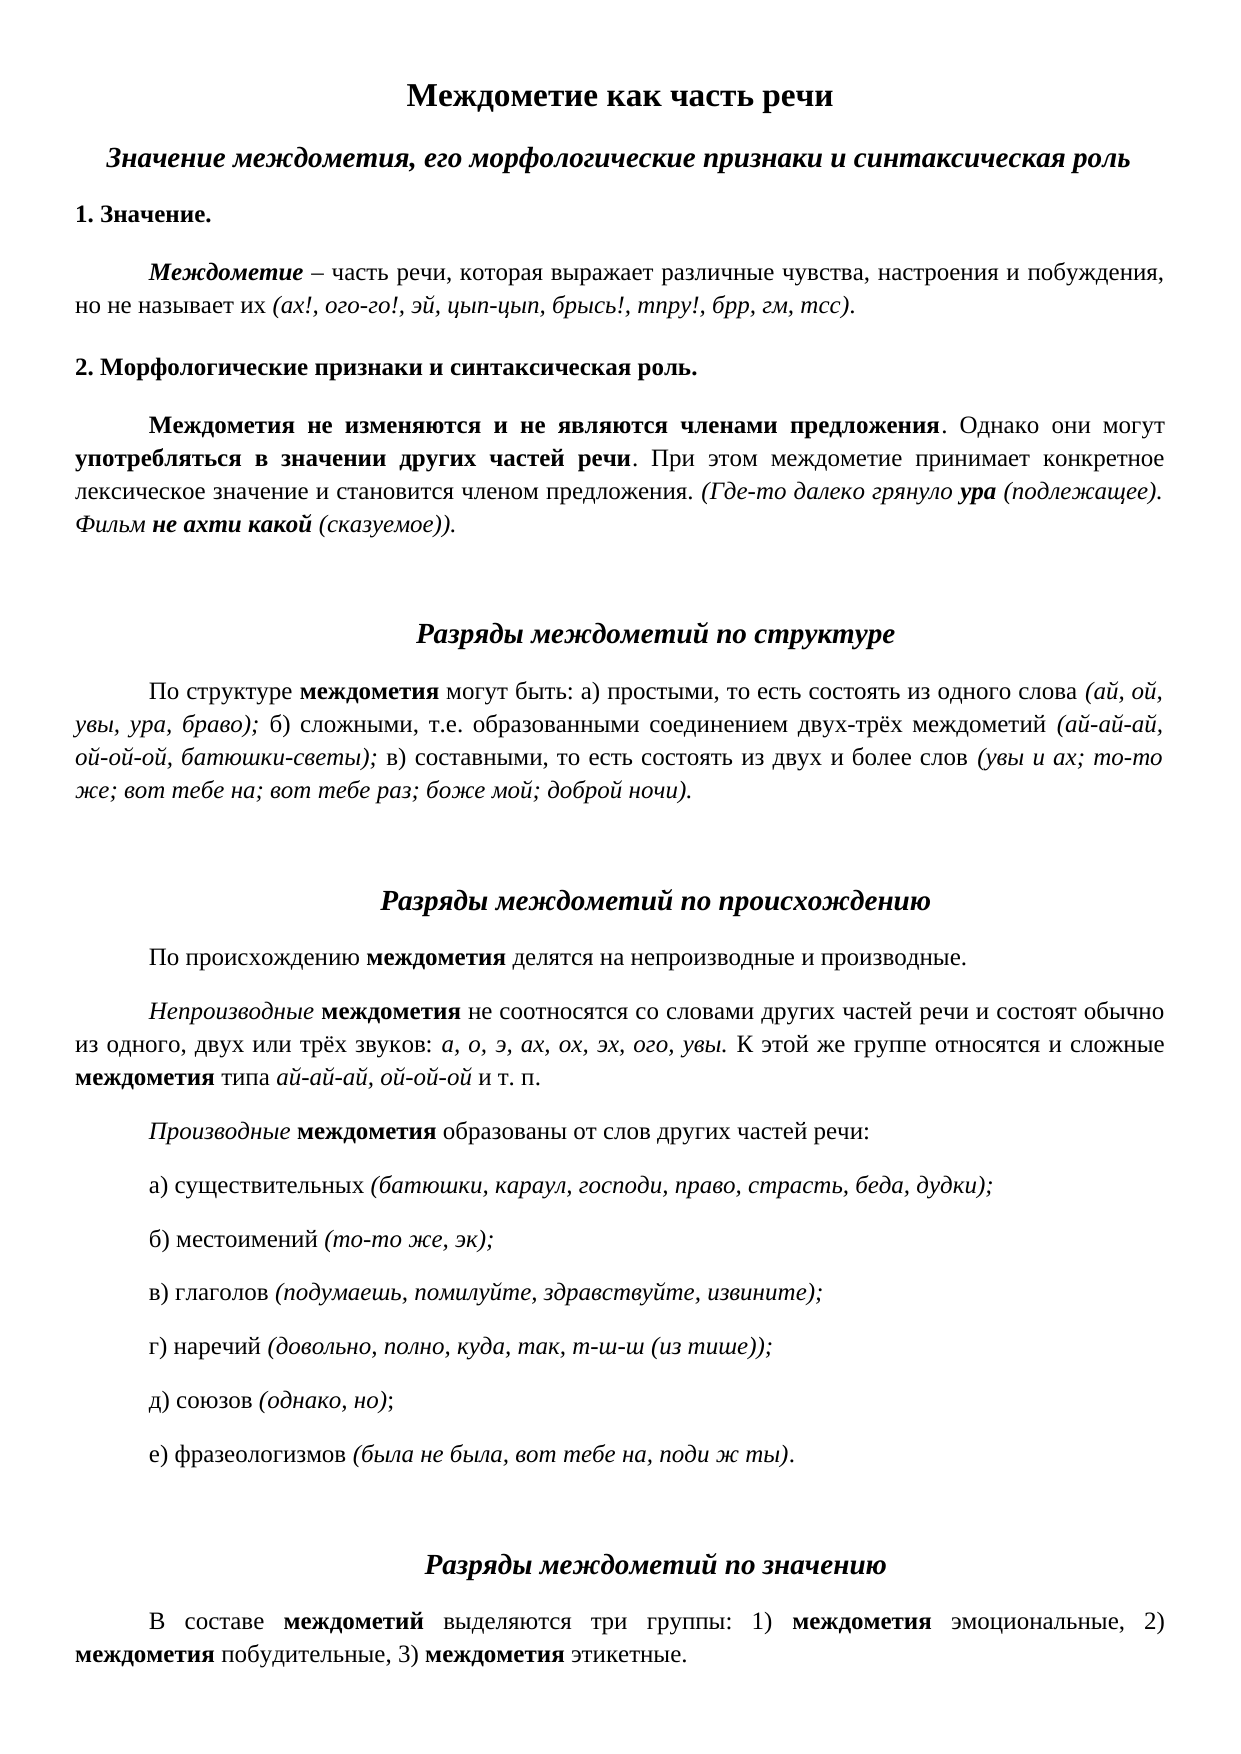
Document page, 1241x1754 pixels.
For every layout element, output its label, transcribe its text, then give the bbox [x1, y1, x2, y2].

text 2. Морфологические признаки и синтаксическая роль. [75, 352, 1165, 381]
text Разряды междометий по значению [75, 1547, 1165, 1580]
text В составе междометий выделяются три группы: 1) междометия эмоциональные, 2) междометия побудительные, 3) междометия этикетные. [75, 1606, 1165, 1668]
text По структуре междометия могут быть: а) простыми, то есть состоять из одного слова (ай, ой, увы, ура, браво); б) сложными, т.е. образованными соединением двух-трёх междометий (ай-ай-ай, ой-ой-ой, батюшки-светы); в) составными, то есть состоять из двух и более слов (увы и ах; то-то же; вот тебе на; вот тебе раз; боже мой; доброй ночи). [75, 676, 1165, 804]
text Значение междометия, его морфологические признаки и синтаксическая роль [75, 140, 1165, 173]
text е) фразеологизмов (была не была, вот тебе на, поди ж ты). [75, 1439, 1165, 1468]
text г) наречий (довольно, полно, куда, так, т-ш-ш (из тише)); [75, 1331, 1165, 1360]
text в) глаголов (подумаешь, помилуйте, здравствуйте, извините); [75, 1277, 1165, 1306]
text Междометие – часть речи, которая выражает различные чувства, настроения и побуждения, но не называет их (ах!, ого-го!, эй, цып-цып, брысь!, тпру!, брр, гм, тсс). [75, 257, 1165, 318]
text 1. Значение. [75, 199, 1165, 228]
text а) существительных (батюшки, караул, господи, право, страсть, беда, дудки); [75, 1170, 1165, 1198]
text Разряды междометий по происхождению [75, 883, 1165, 916]
text По происхождению междометия делятся на непроизводные и производные. [75, 942, 1165, 971]
text Междометие как часть речи [75, 75, 1165, 113]
text Междометия не изменяются и не являются членами предложения. Однако они могут употребляться в значении других частей речи. При этом междометие принимает конкретное лексическое значение и становится членом предложения. (Где-то далеко грянуло ура (подлежащее). Фильм не ахти какой (сказуемое)). [75, 410, 1165, 538]
text б) местоимений (то-то же, эк); [75, 1224, 1165, 1252]
text Разряды междометий по структуре [75, 617, 1165, 650]
text Непроизводные междометия не соотносятся со словами других частей речи и состоят обычно из одного, двух или трёх звуков: а, о, э, ах, ох, эх, ого, увы. К этой же группе относятся и сложные междометия типа ай-ай-ай, ой-ой-ой и т. п. [75, 996, 1165, 1091]
text Производные междометия образованы от слов других частей речи: [75, 1116, 1165, 1145]
text д) союзов (однако, но); [75, 1385, 1165, 1414]
